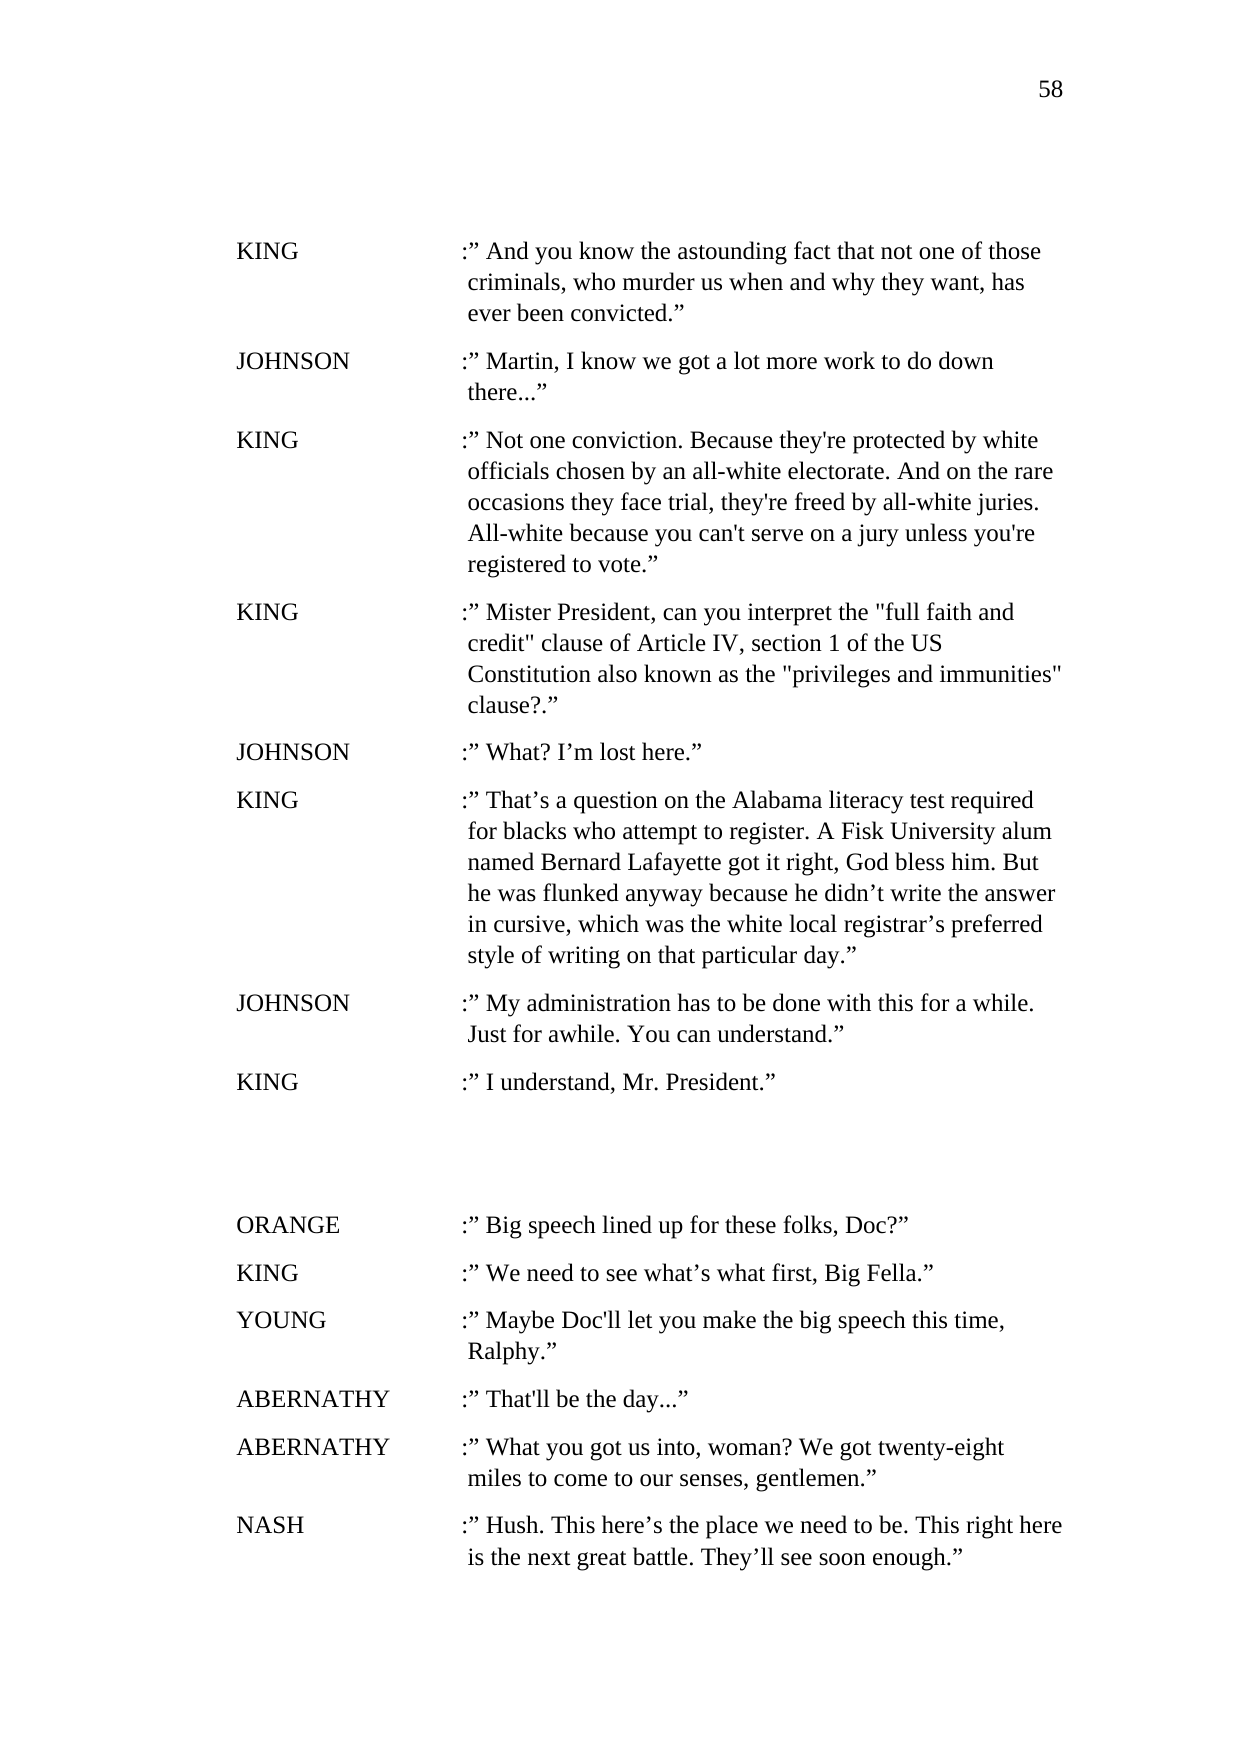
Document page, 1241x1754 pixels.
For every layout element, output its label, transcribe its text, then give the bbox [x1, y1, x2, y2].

text KING :” And you know the astounding fact that not one of those criminals, who murder us when and why they want, has ever been convicted.” [236, 236, 1063, 327]
text ABERNATHY :” That'll be the day...” [236, 1384, 1063, 1413]
text KING :” Mister President, can you interpret the "full faith and credit" clause of Article IV, section 1 of the US Constitution also known as the "privileges and immunities" clause?.” [236, 597, 1063, 718]
text KING :” Not one conviction. Because they're protected by white officials chosen by an all-white electorate. And on the rare occasions they face trial, they're freed by all-white juries. All-white because you can't serve on a jury unless you're registered to vote.” [236, 425, 1063, 578]
text KING :” We need to see what’s what first, Big Fella.” [236, 1258, 1063, 1286]
text KING :” I understand, Mr. President.” [236, 1067, 1063, 1096]
text YOUNG :” Maybe Doc'll let you make the big speech this time, Ralphy.” [236, 1305, 1063, 1365]
text ORANGE :” Big speech lined up for these folks, Doc?” [236, 1210, 1063, 1239]
text JOHNSON :” Martin, I know we got a lot more work to do down there...” [236, 346, 1063, 406]
text JOHNSON :” What? I’m lost here.” [236, 737, 1063, 766]
text KING :” That’s a question on the Alabama literacy test required for blacks who attempt to register. A Fisk University alum named Bernard Lafayette got it right, God bless him. But he was flunked anyway because he didn’t write the answer in cursive, which was the white local registrar’s preferred style of writing on that particular day.” [236, 785, 1063, 969]
text NASH :” Hush. This here’s the place we need to be. This right here is the next great battle. They’ll see soon enough.” [236, 1511, 1063, 1570]
text JOHNSON :” My administration has to be done with this for a while. Just for awhile. You can understand.” [236, 988, 1063, 1048]
text ABERNATHY :” What you got us into, woman? We got twenty-eight miles to come to our senses, gentlemen.” [236, 1432, 1063, 1492]
